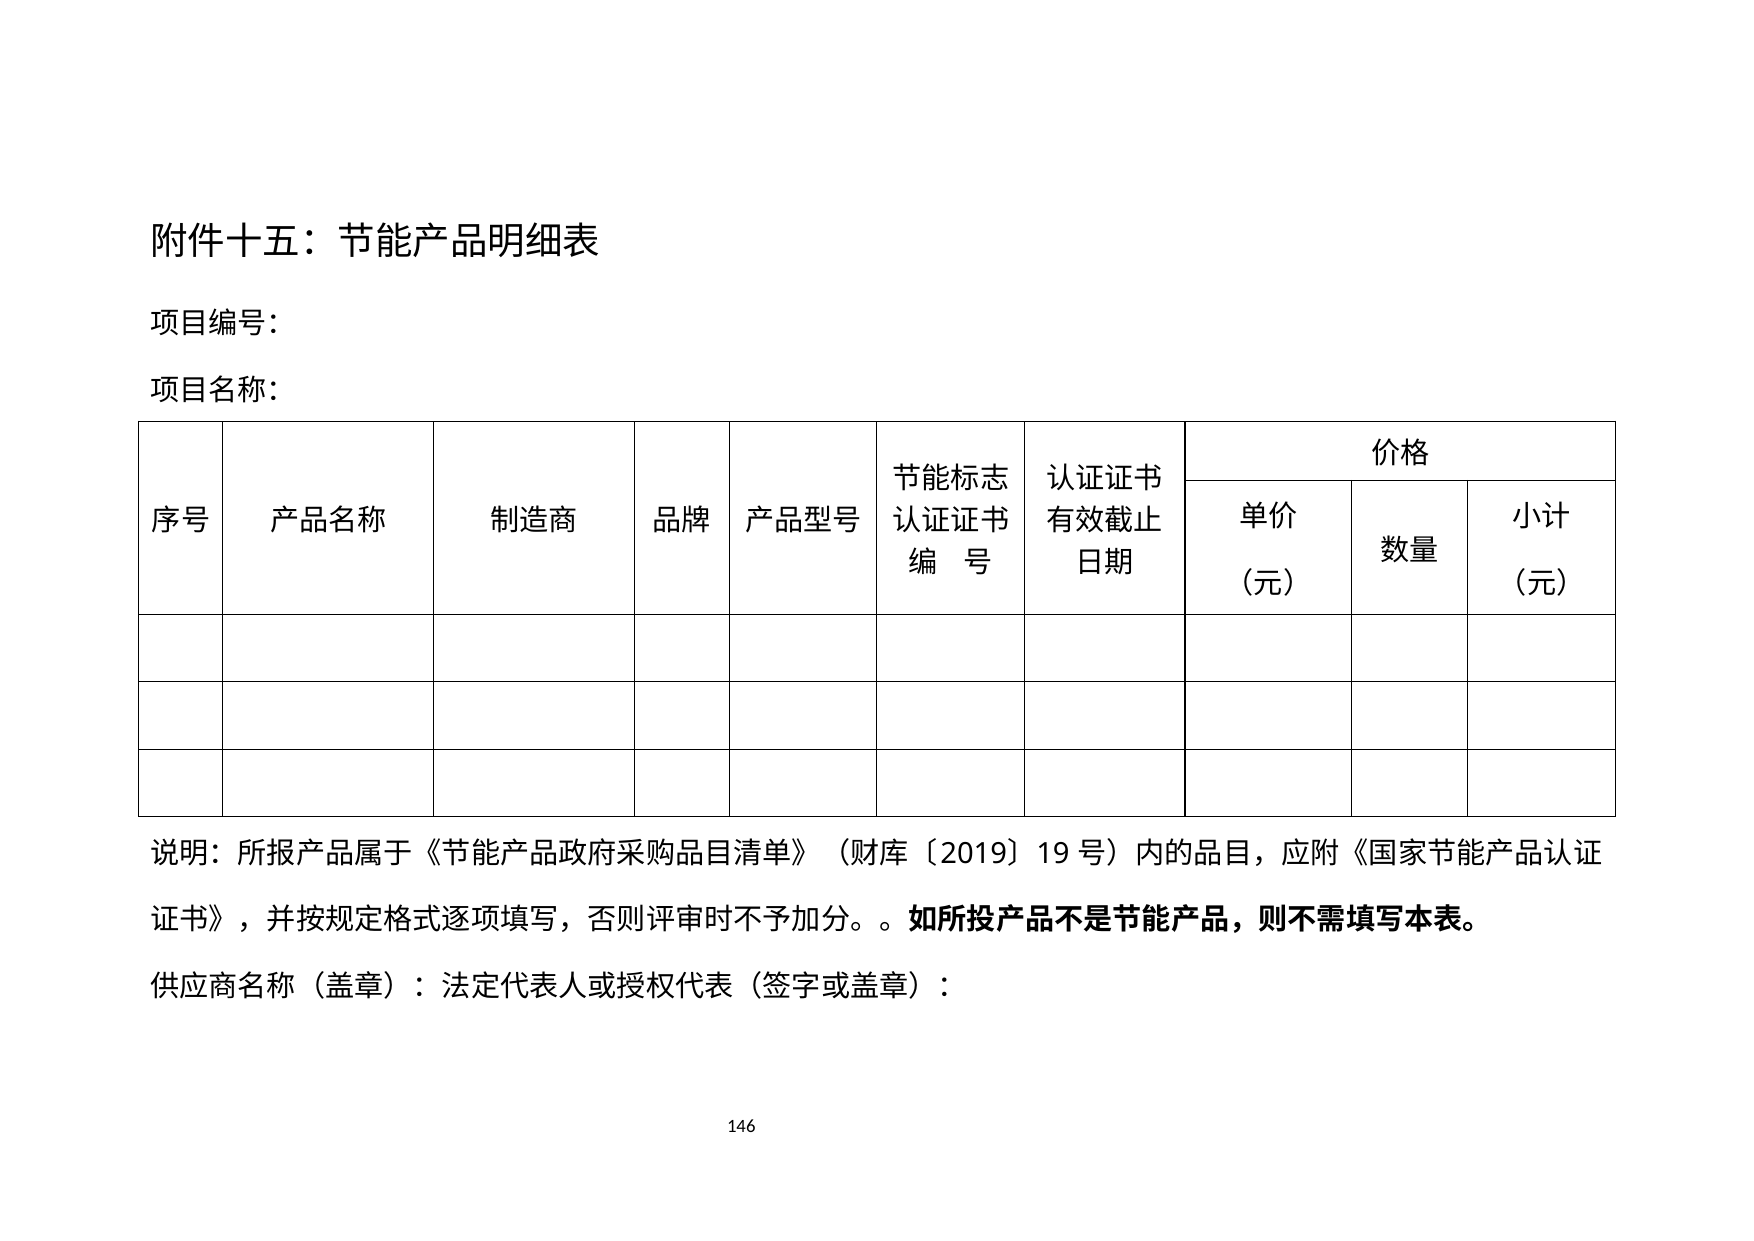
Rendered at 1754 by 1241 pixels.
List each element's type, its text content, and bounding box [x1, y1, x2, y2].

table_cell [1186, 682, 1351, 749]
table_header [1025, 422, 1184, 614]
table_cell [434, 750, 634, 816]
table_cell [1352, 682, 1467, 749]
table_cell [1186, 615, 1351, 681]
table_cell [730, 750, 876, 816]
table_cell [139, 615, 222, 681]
text 项目名称： [150, 354, 1604, 421]
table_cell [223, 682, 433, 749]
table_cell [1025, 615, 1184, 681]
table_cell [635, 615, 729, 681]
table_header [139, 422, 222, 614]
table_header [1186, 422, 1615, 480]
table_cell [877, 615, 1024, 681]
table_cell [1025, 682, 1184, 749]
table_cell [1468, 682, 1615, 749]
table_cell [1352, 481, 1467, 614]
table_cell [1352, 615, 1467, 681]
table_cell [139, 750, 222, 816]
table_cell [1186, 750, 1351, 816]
text 供应商名称（盖章）：法定代表人或授权代表（签字或盖章）： [150, 950, 1604, 1017]
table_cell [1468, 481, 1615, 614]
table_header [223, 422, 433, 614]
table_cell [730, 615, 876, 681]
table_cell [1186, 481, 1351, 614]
text 项目编号： [150, 288, 1604, 354]
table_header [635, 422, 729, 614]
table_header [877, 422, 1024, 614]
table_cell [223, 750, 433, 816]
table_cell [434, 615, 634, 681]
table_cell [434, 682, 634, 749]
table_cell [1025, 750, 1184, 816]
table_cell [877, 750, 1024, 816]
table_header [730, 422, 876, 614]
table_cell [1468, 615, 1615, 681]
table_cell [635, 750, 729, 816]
text 说明：所报产品属于《节能产品政府采购品目清单》（财库〔2019〕19 号）内的品目，应附《国家节能产品认证证书》，并按规定格式逐项填写，否则评审时不予加分。。如所投产品不是节能产品，则不需填写本表。 [150, 817, 1604, 950]
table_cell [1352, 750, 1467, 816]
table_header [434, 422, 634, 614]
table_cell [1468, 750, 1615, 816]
subtitle 附件十五：节能产品明细表 [150, 205, 1604, 271]
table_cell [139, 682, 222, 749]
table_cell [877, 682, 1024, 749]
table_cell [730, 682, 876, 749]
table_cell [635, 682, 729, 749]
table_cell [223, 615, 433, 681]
